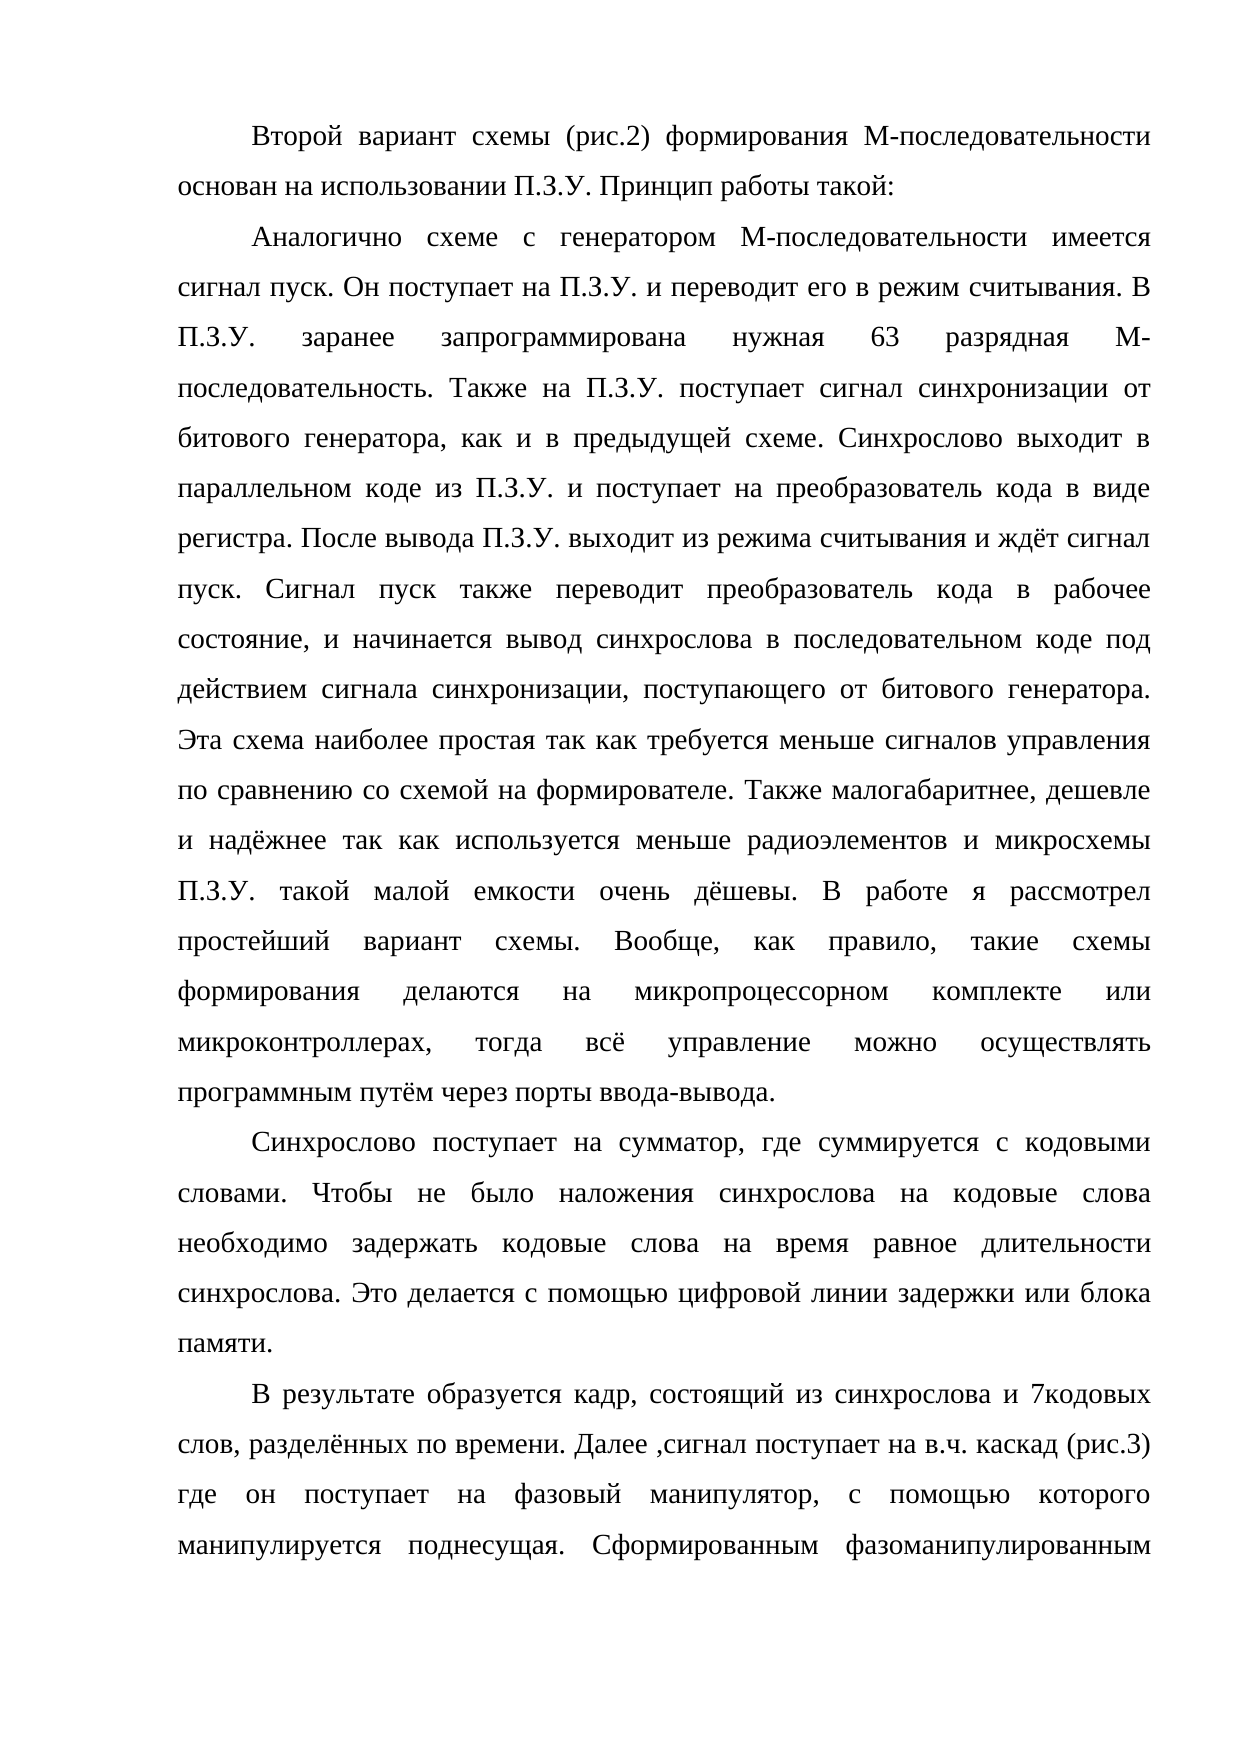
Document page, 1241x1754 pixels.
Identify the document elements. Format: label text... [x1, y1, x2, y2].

text Синхрослово поступает на сумматор, где суммируется с кодовыми словами. Чтобы не было наложения синхрослова на кодовые слова необходимо задержать кодовые слова на время равное длительности синхрослова. Это делается с помощью цифровой линии задержки или блока памяти. [177, 1124, 1152, 1359]
text Аналогично схеме с генератором М-последовательности имеется сигнал пуск. Он поступает на П.З.У. и переводит его в режим считывания. В П.З.У. заранее запрограммирована нужная 63 разрядная М-последовательность. Также на П.З.У. поступает сигнал синхронизации от битового генератора, как и в предыдущей схеме. Синхрослово выходит в параллельном коде из П.З.У. и поступает на преобразователь кода в виде регистра. После вывода П.З.У. выходит из режима считывания и ждёт сигнал пуск. Сигнал пуск также переводит преобразователь кода в рабочее состояние, и начинается вывод синхрослова в последовательном коде под действием сигнала синхронизации, поступающего от битового генератора. Эта схема наиболее простая так как требуется меньше сигналов управления по сравнению со схемой на формирователе. Также малогабаритнее, дешевле и надёжнее так как используется меньше радиоэлементов и микросхемы П.З.У. такой малой емкости очень дёшевы. В работе я рассмотрел простейший вариант схемы. Вообще, как правило, такие схемы формирования делаются на микропроцессорном комплекте или микроконтроллерах, тогда всё управление можно осуществлять программным путём через порты ввода-вывода. [177, 219, 1152, 1108]
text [177, 1376, 1152, 1560]
text Второй вариант схемы (рис.2) формирования М-последовательности основан на использовании П.З.У. Принцип работы такой: [177, 118, 1152, 202]
